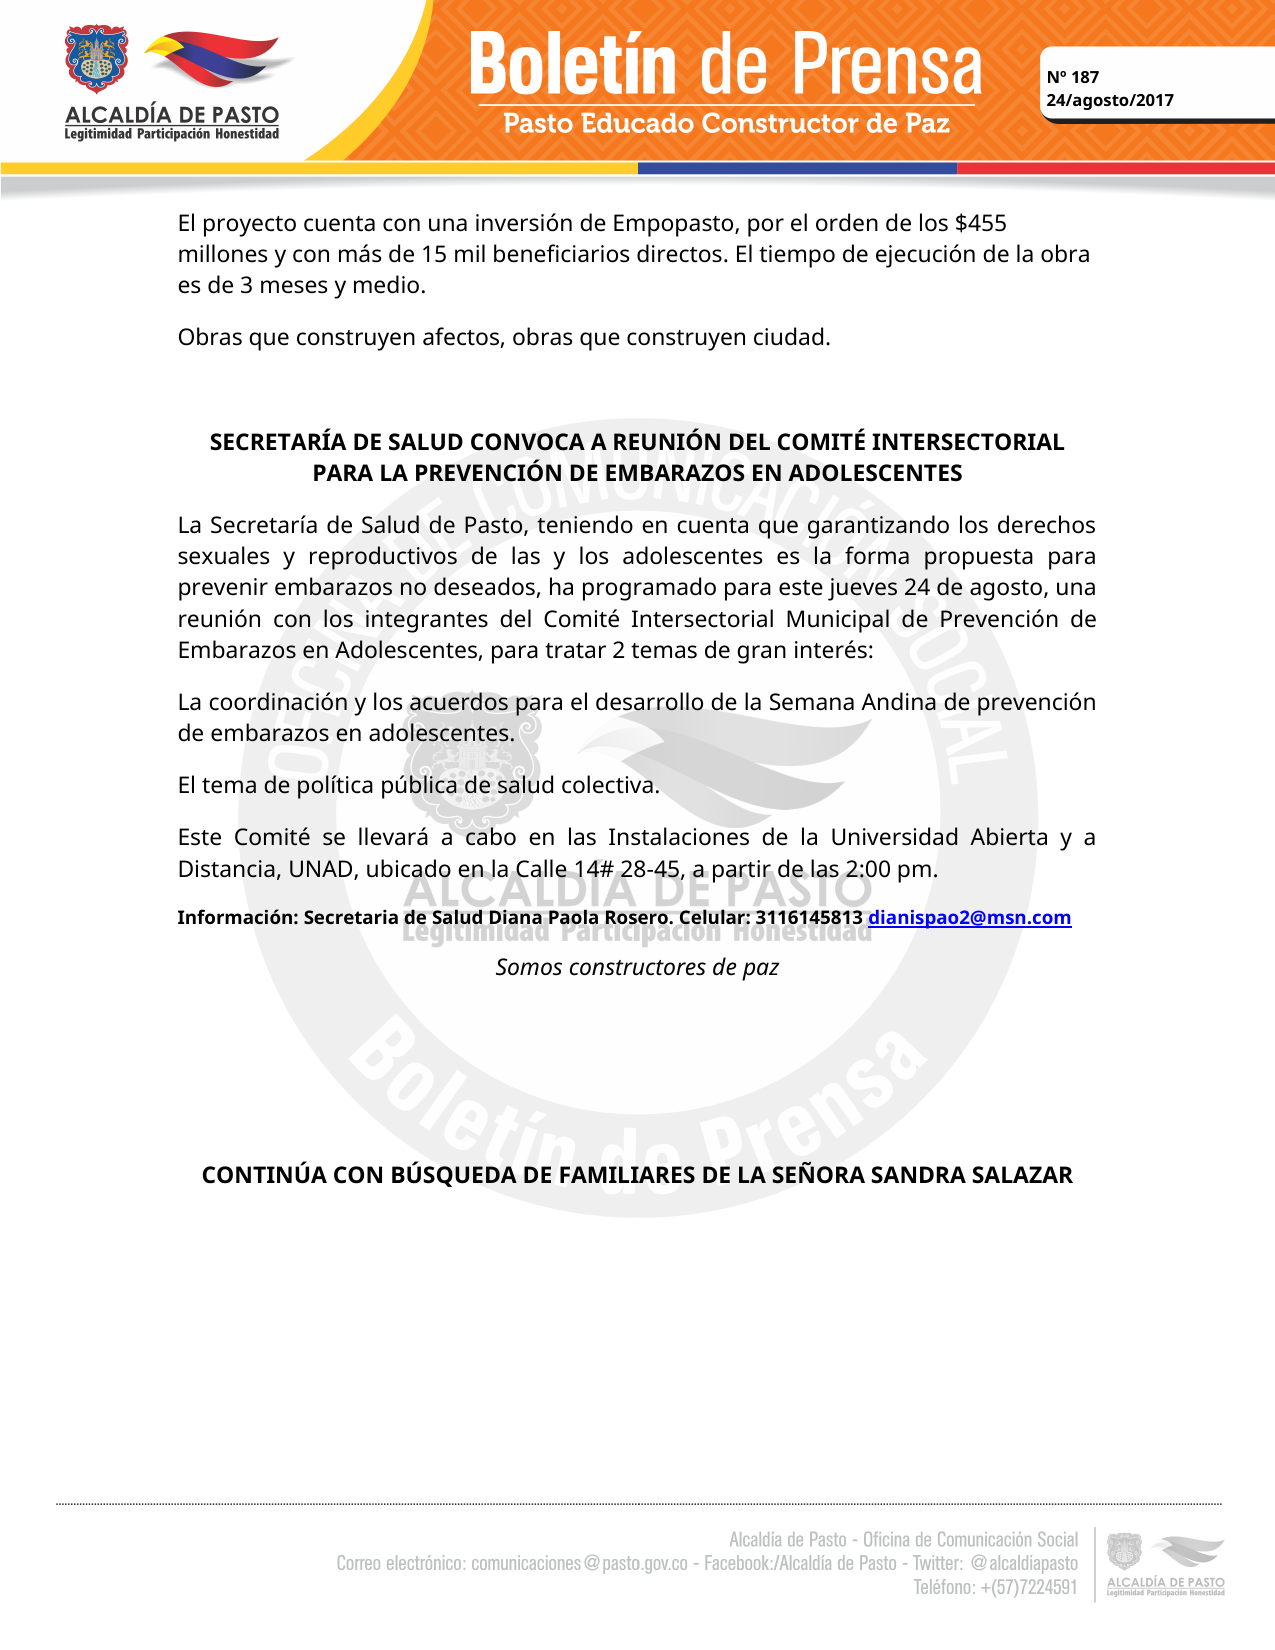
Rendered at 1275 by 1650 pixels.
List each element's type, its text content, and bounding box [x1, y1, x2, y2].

text La coordinación y los acuerdos para el desarrollo de la Semana Andina de prevención de embarazos en adolescentes. [177, 686, 1098, 748]
text El proyecto cuenta con una inversión de Empopasto, por el orden de los $455 millones y con más de 15 mil beneficiarios directos. El tiempo de ejecución de la obra es de 3 meses y medio. [177, 207, 1098, 301]
text CONTINÚA CON BÚSQUEDA DE FAMILIARES DE LA SEÑORA SANDRA SALAZAR [177, 1159, 1098, 1191]
picture [0, 0, 1275, 1643]
text Somos constructores de paz [177, 951, 1098, 982]
text Este Comité se llevará a cabo en las Instalaciones de la Universidad Abierta y a Distancia, UNAD, ubicado en la Calle 14# 28-45, a partir de las 2:00 pm. [177, 821, 1098, 884]
text La Secretaría de Salud de Pasto, teniendo en cuenta que garantizando los derechos sexuales y reproductivos de las y los adolescentes es la forma propuesta para prevenir embarazos no deseados, ha programado para este jueves 24 de agosto, una reunión con los integrantes del Comité Intersectorial Municipal de Prevención de Embarazos en Adolescentes, para tratar 2 temas de gran interés: [177, 509, 1098, 665]
text Obras que construyen afectos, obras que construyen ciudad. [177, 321, 1098, 353]
text SECRETARÍA DE SALUD CONVOCA A REUNIÓN DEL COMITÉ INTERSECTORIAL PARA LA PREVENCIÓN DE EMBARAZOS EN ADOLESCENTES [177, 426, 1098, 488]
text Información: Secretaria de Salud Diana Paola Rosero. Celular: 3116145813 dianispao2@msn.com [177, 905, 1098, 930]
text El tema de política pública de salud colectiva. [177, 769, 1098, 801]
